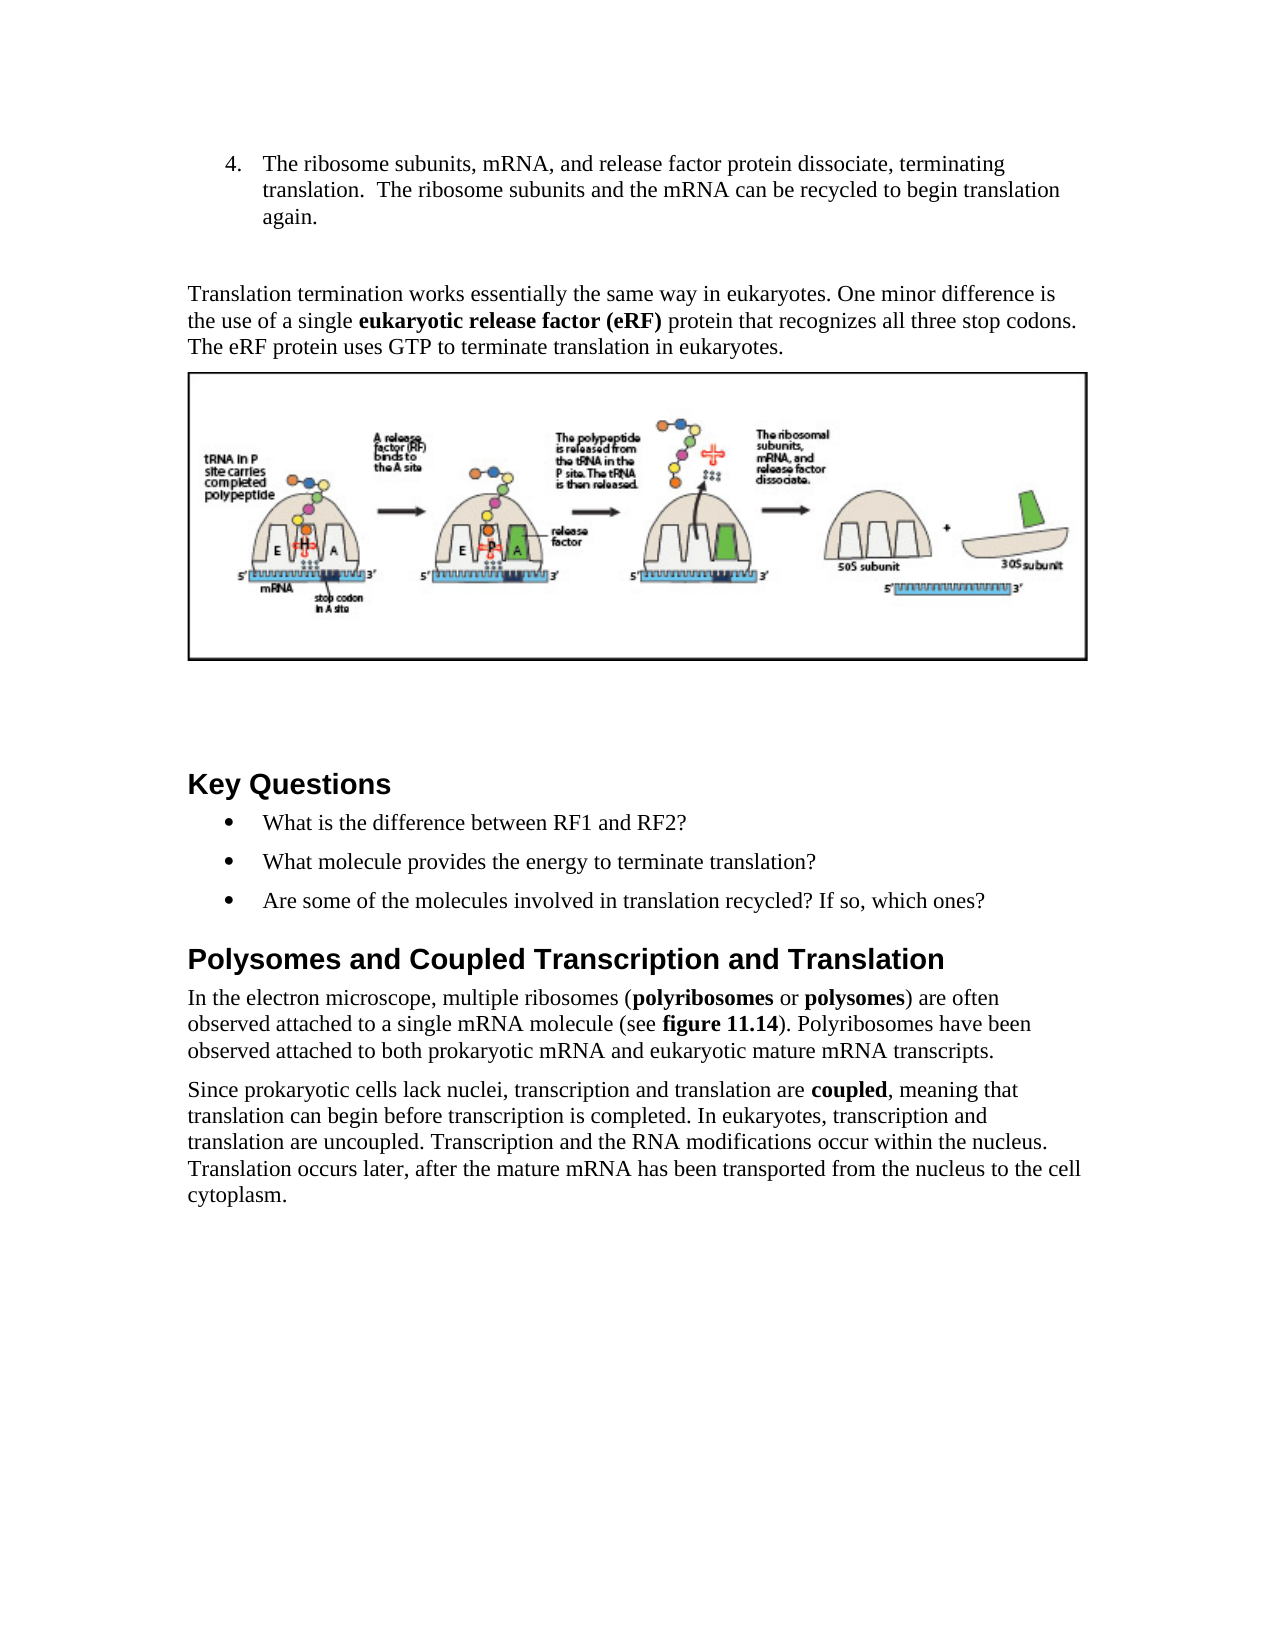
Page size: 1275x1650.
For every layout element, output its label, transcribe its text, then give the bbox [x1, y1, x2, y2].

picture [187, 372, 1088, 661]
list Are some of the molecules involved in translation recycled? If so, which ones? [225, 887, 1087, 913]
list What molecule provides the energy to terminate translation? [225, 848, 1087, 874]
list The ribosome subunits, mRNA, and release factor protein dissociate, terminating translation. The ribosome subunits and the mRNA can be recycled to begin translation again. [225, 150, 1087, 229]
text Translation termination works essentially the same way in eukaryotes. One minor difference is the use of a single eukaryotic release factor (eRF) protein that recognizes all three stop codons. The eRF protein uses GTP to terminate translation in eukaryotes. [187, 280, 1087, 359]
text Since prokaryotic cells lack nuclei, transcription and translation are coupled, meaning that translation can begin before transcription is completed. In eukaryotes, transcription and translation are uncoupled. Transcription and the RNA modifications occur within the nucleus. Translation occurs later, after the mature mRNA has been transported from the nucleus to the cell cytoplasm. [187, 1076, 1087, 1207]
list What is the difference between RF1 and RF2? [225, 809, 1087, 835]
subtitle Polysomes and Coupled Transcription and Translation [187, 942, 1087, 976]
text In the electron microscope, multiple ribosomes (polyribosomes or polysomes) are often observed attached to a single mRNA molecule (see figure 11.14). Polyribosomes have been observed attached to both prokaryotic mRNA and eukaryotic mature mRNA transcripts. [187, 984, 1087, 1063]
subtitle Key Questions [187, 767, 1087, 801]
